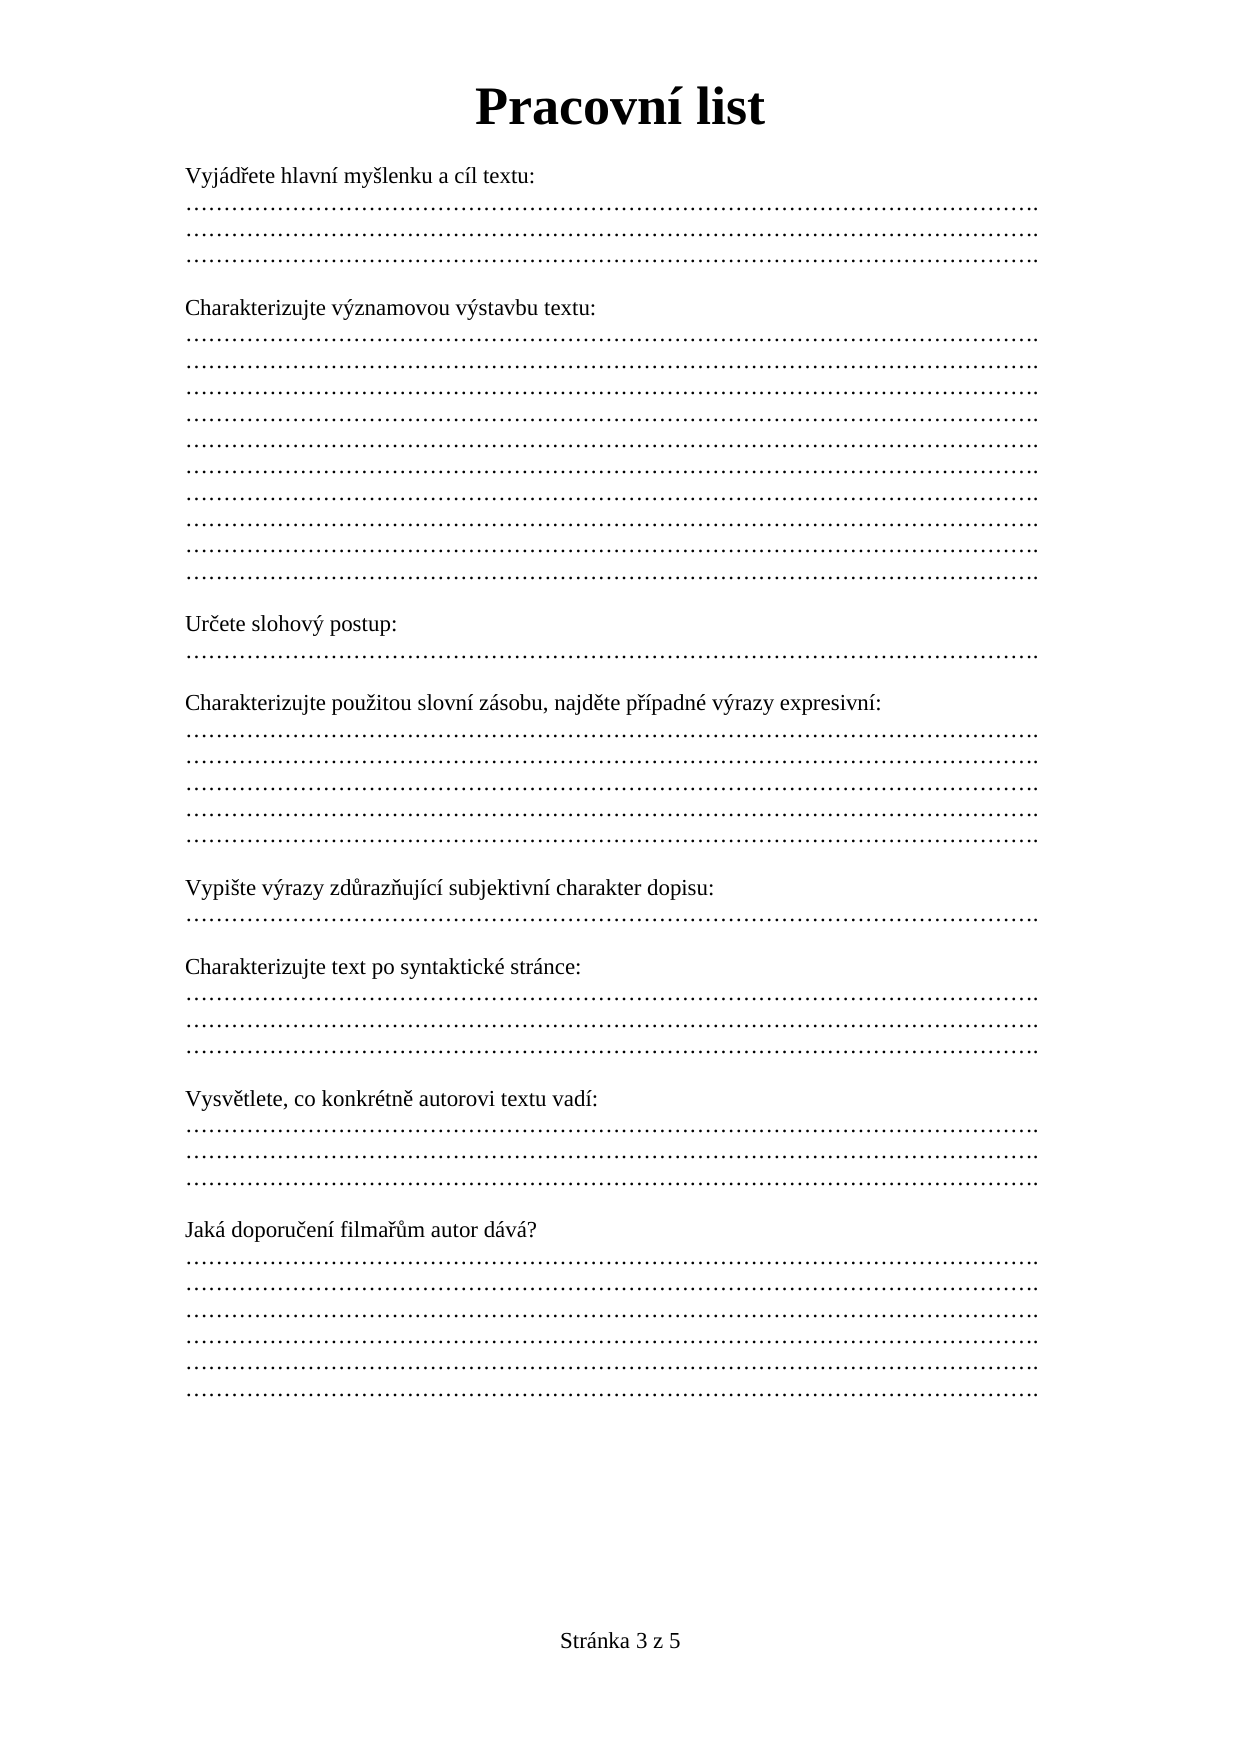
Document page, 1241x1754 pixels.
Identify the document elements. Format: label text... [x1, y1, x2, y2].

text …………………………………………………………………………………………………. [185, 531, 1093, 558]
text …………………………………………………………………………………………………. [185, 399, 1093, 426]
text …………………………………………………………………………………………………. [185, 479, 1093, 505]
text …………………………………………………………………………………………………. [185, 1006, 1093, 1032]
text …………………………………………………………………………………………………. [185, 979, 1093, 1006]
text …………………………………………………………………………………………………. [185, 1243, 1093, 1269]
text …………………………………………………………………………………………………. [185, 189, 1093, 215]
text …………………………………………………………………………………………………. [185, 321, 1093, 347]
text Určete slohový postup: [185, 610, 1093, 637]
text Charakterizujte použitou slovní zásobu, najděte případné výrazy expresivní: [185, 689, 1093, 716]
text …………………………………………………………………………………………………. [185, 373, 1093, 399]
text Vyjádřete hlavní myšlenku a cíl textu: [185, 162, 1093, 189]
text …………………………………………………………………………………………………. [185, 795, 1093, 821]
text Charakterizujte významovou výstavbu textu: [185, 294, 1093, 321]
text Jaká doporučení filmařům autor dává? [185, 1217, 1093, 1243]
text …………………………………………………………………………………………………. [185, 347, 1093, 373]
text …………………………………………………………………………………………………. [185, 426, 1093, 452]
text Vypište výrazy zdůrazňující subjektivní charakter dopisu: [185, 874, 1093, 900]
text …………………………………………………………………………………………………. [185, 1269, 1093, 1296]
text …………………………………………………………………………………………………. [185, 1322, 1093, 1348]
text …………………………………………………………………………………………………. [185, 1032, 1093, 1058]
text …………………………………………………………………………………………………. [185, 768, 1093, 795]
text …………………………………………………………………………………………………. [185, 821, 1093, 848]
text …………………………………………………………………………………………………. [185, 558, 1093, 584]
text …………………………………………………………………………………………………. [185, 716, 1093, 742]
text …………………………………………………………………………………………………. [185, 1375, 1093, 1401]
text …………………………………………………………………………………………………. [185, 1137, 1093, 1164]
text Vysvětlete, co konkrétně autorovi textu vadí: [185, 1085, 1093, 1111]
text …………………………………………………………………………………………………. [185, 505, 1093, 531]
text …………………………………………………………………………………………………. [185, 1296, 1093, 1322]
text …………………………………………………………………………………………………. [185, 1111, 1093, 1137]
text …………………………………………………………………………………………………. [185, 637, 1093, 663]
text …………………………………………………………………………………………………. [185, 215, 1093, 241]
text …………………………………………………………………………………………………. [185, 900, 1093, 927]
text …………………………………………………………………………………………………. [185, 1164, 1093, 1190]
text …………………………………………………………………………………………………. [185, 742, 1093, 768]
text …………………………………………………………………………………………………. [185, 241, 1093, 268]
text …………………………………………………………………………………………………. [185, 1348, 1093, 1375]
text Charakterizujte text po syntaktické stránce: [185, 953, 1093, 979]
text …………………………………………………………………………………………………. [185, 452, 1093, 479]
